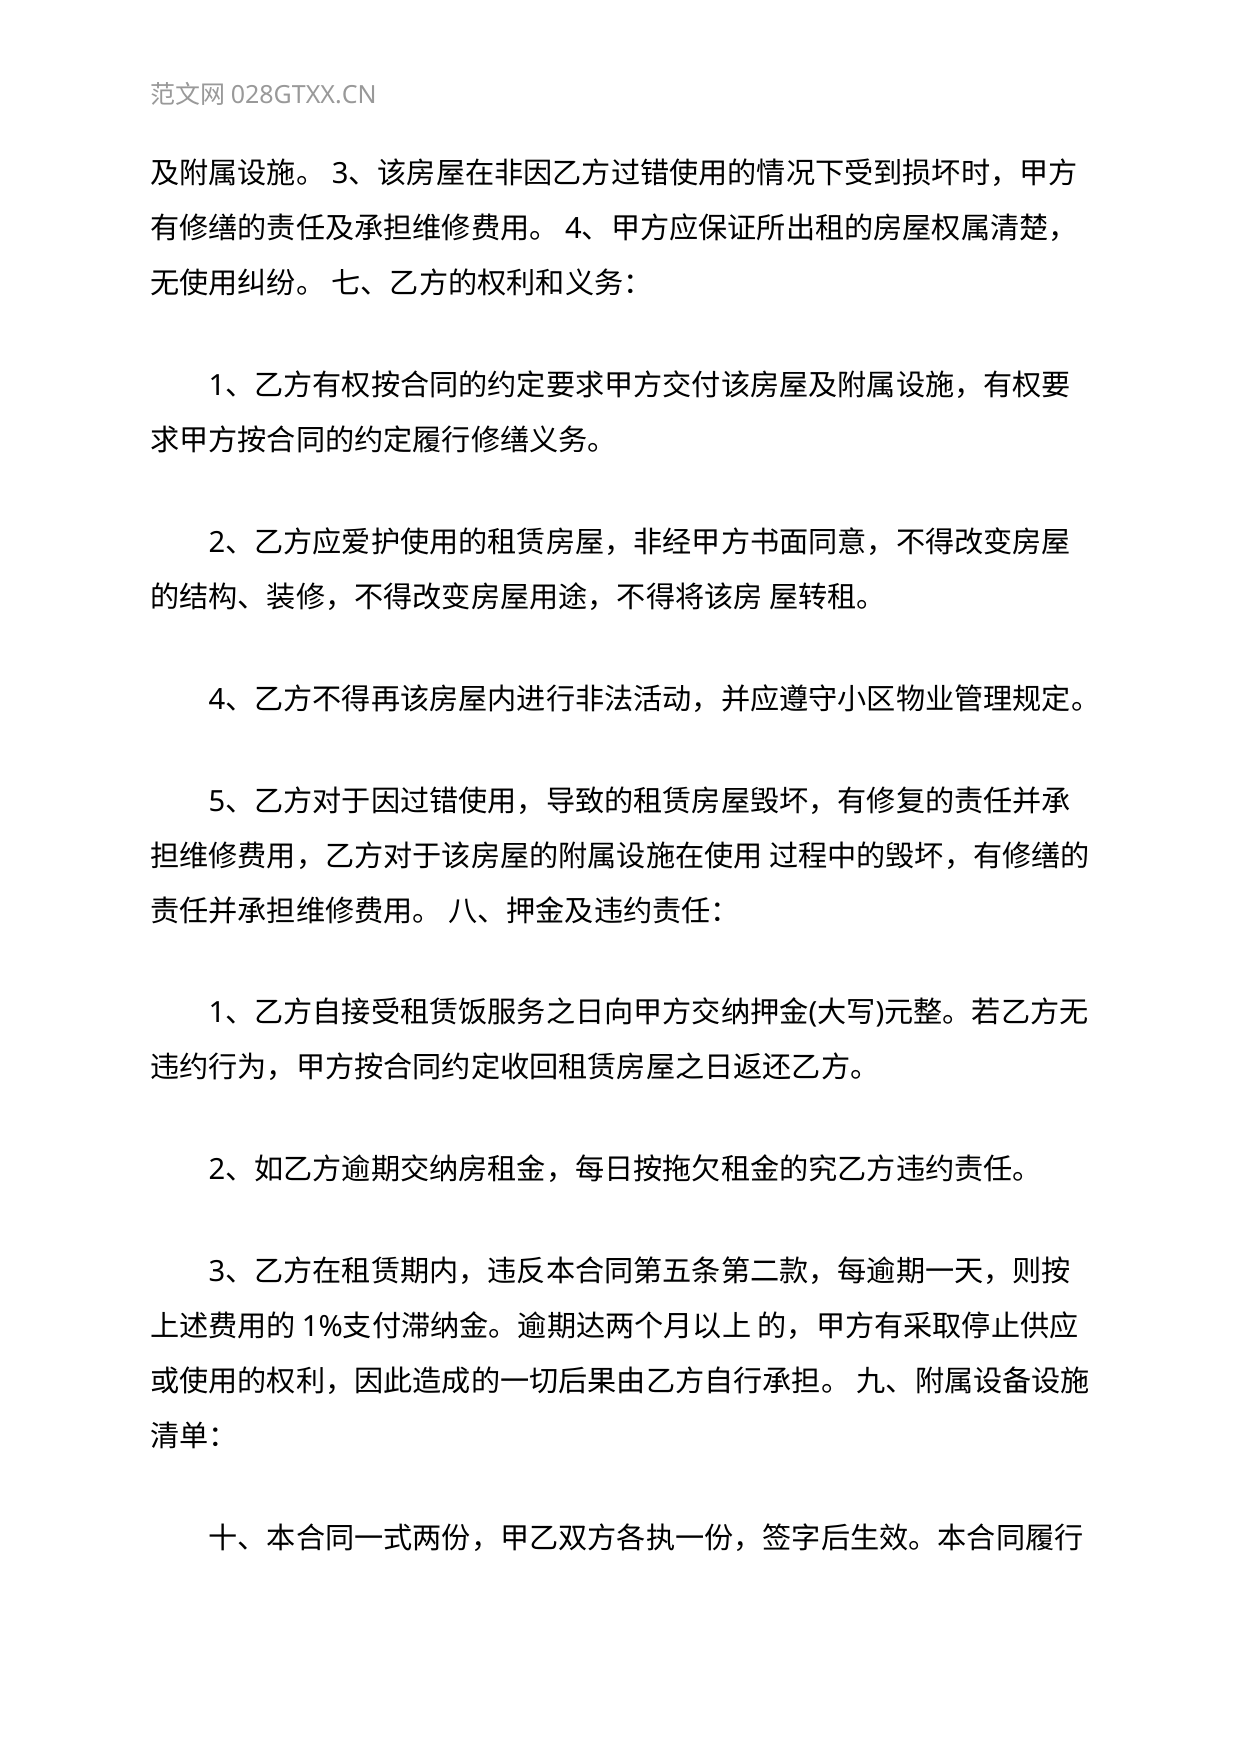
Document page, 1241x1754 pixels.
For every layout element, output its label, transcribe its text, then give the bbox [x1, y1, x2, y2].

text 5、乙方对于因过错使用，导致的租赁房屋毁坏，有修复的责任并承担维修费用，乙方对于该房屋的附属设施在使用 过程中的毁坏，有修缮的责任并承担维修费用。 八、押金及违约责任： [150, 777, 1090, 929]
text 2、如乙方逾期交纳房租金，每日按拖欠租金的究乙方违约责任。 [150, 1146, 1090, 1188]
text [150, 150, 1090, 302]
text 3、乙方在租赁期内，违反本合同第五条第二款，每逾期一天，则按上述费用的1%支付滞纳金。逾期达两个月以上 的，甲方有采取停止供应或使用的权利，因此造成的一切后果由乙方自行承担。 九、附属设备设施清单： [150, 1248, 1090, 1455]
text 2、乙方应爱护使用的租赁房屋，非经甲方书面同意，不得改变房屋的结构、装修，不得改变房屋用途，不得将该房 屋转租。 [150, 518, 1090, 616]
text 1、乙方自接受租赁饭服务之日向甲方交纳押金(大写)元整。若乙方无违约行为，甲方按合同约定收回租赁房屋之日返还乙方。 [150, 989, 1090, 1086]
text 1、乙方有权按合同的约定要求甲方交付该房屋及附属设施，有权要求甲方按合同的约定履行修缮义务。 [150, 362, 1090, 459]
text 4、乙方不得再该房屋内进行非法活动，并应遵守小区物业管理规定。 [150, 675, 1090, 718]
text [150, 1514, 1090, 1557]
